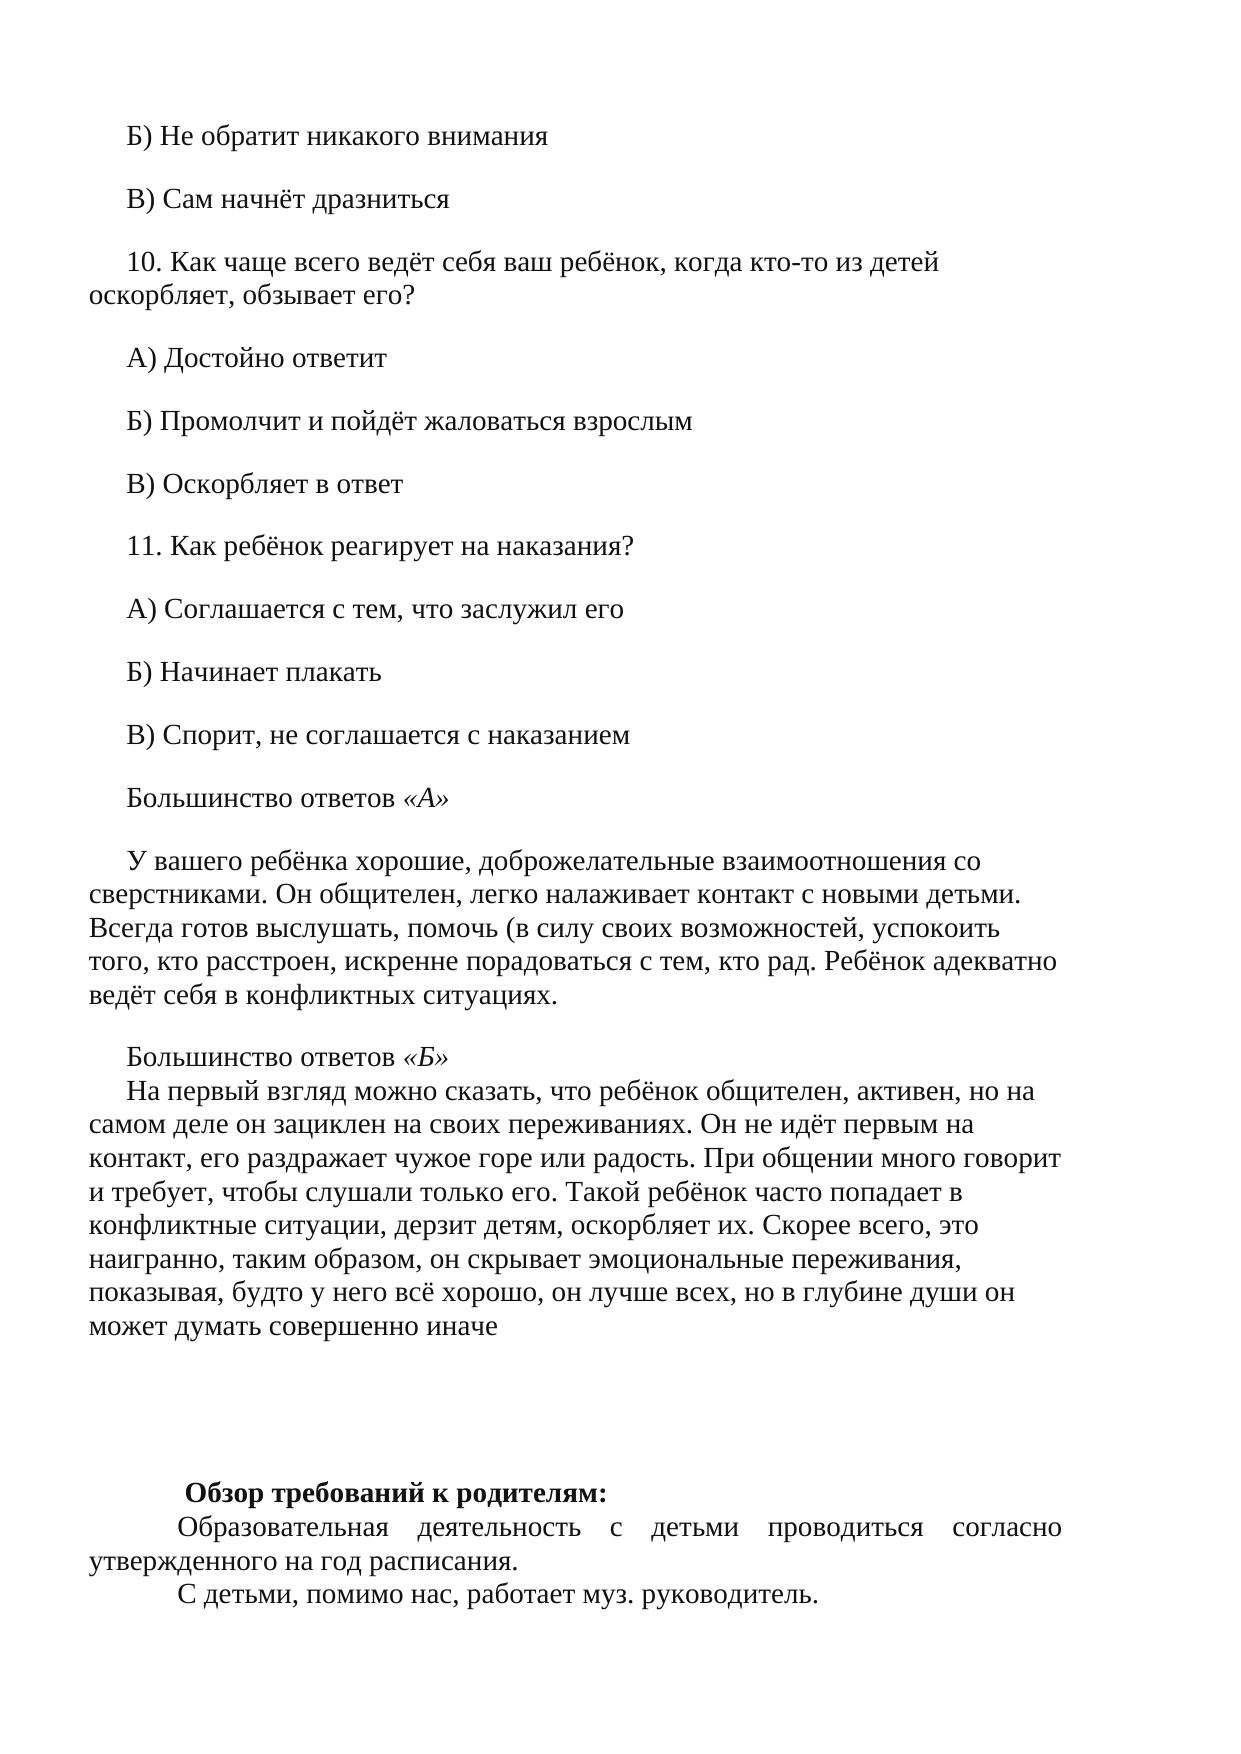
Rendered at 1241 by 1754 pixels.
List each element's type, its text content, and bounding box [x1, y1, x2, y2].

text 11. Как ребёнок реагирует на наказания? [88, 528, 1063, 562]
text Образовательная деятельность с детьми проводиться согласно утвержденного на год расписания. [88, 1509, 1063, 1576]
text Большинство ответов «Б» [88, 1039, 1063, 1073]
text В) Сам начнёт дразниться [88, 181, 1063, 214]
text В) Спорит, не соглашается с наказанием [88, 717, 1063, 751]
text Б) Начинает плакать [88, 654, 1063, 688]
text 10. Как чаще всего ведёт себя ваш ребёнок, когда кто-то из детей оскорбляет, обзывает его? [88, 244, 1063, 311]
text Б) Промолчит и пойдёт жаловаться взрослым [88, 403, 1063, 436]
text У вашего ребёнка хорошие, доброжелательные взаимоотношения со сверстниками. Он общителен, легко налаживает контакт с новыми детьми. Всегда готов выслушать, помочь (в силу своих возможностей, успокоить того, кто расстроен, искренне порадоваться с тем, кто рад. Ребёнок адекватно ведёт себя в конфликтных ситуациях. [88, 843, 1063, 1010]
text Б) Не обратит никакого внимания [88, 118, 1063, 152]
text А) Соглашается с тем, что заслужил его [88, 591, 1063, 625]
text На первый взгляд можно сказать, что ребёнок общителен, активен, но на самом деле он зациклен на своих переживаниях. Он не идёт первым на контакт, его раздражает чужое горе или радость. При общении много говорит и требует, чтобы слушали только его. Такой ребёнок часто попадает в конфликтные ситуации, дерзит детям, оскорбляет их. Скорее всего, это наигранно, таким образом, он скрывает эмоциональные переживания, показывая, будто у него всё хорошо, он лучше всех, но в глубине души он может думать совершенно иначе [88, 1073, 1063, 1341]
text А) Достойно ответит [88, 340, 1063, 374]
text Большинство ответов «А» [88, 780, 1063, 813]
text Обзор требований к родителям: [88, 1476, 1063, 1509]
text В) Оскорбляет в ответ [88, 466, 1063, 499]
text С детьми, помимо нас, работает муз. руководитель. [88, 1576, 1063, 1610]
